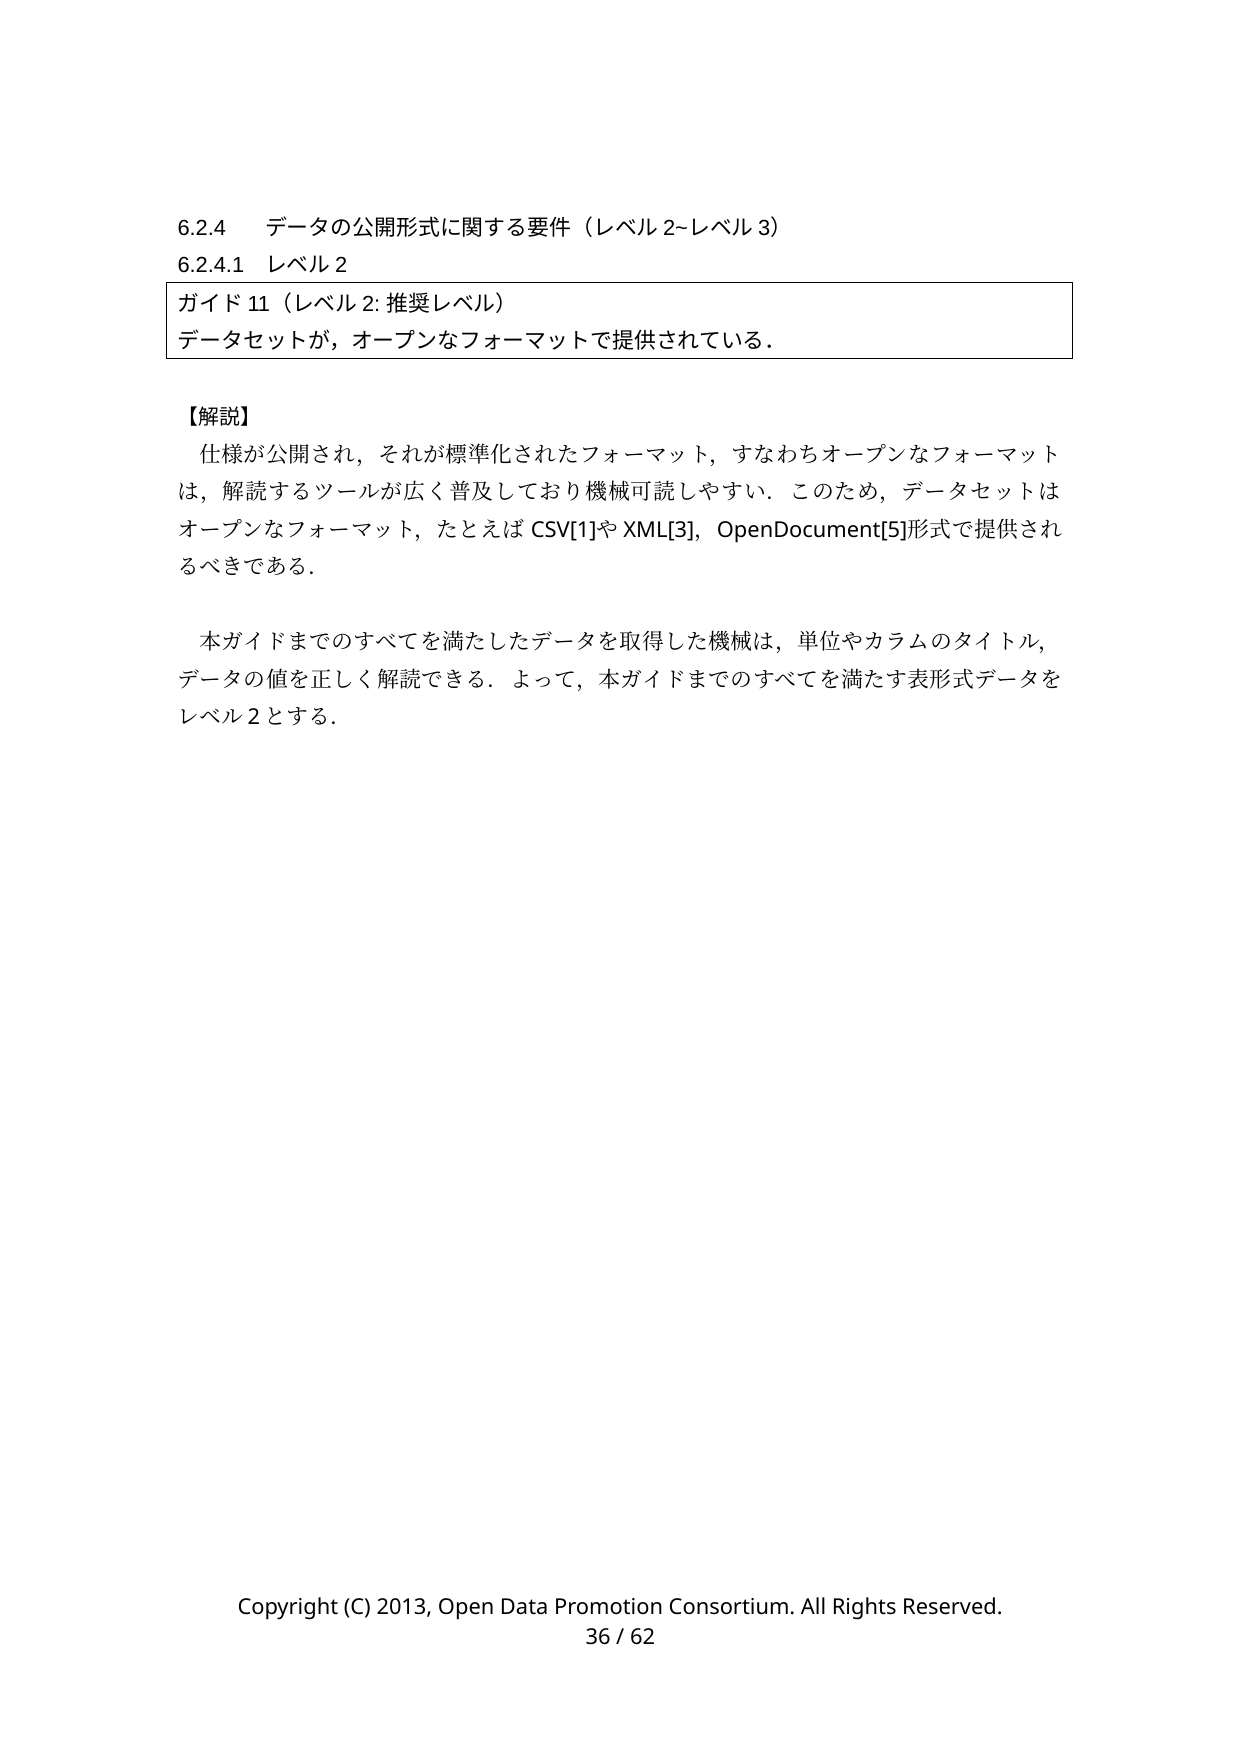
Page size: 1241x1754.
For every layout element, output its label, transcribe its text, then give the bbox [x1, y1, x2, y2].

text 【解説】 [177, 396, 1063, 434]
table_header ガイド11（レベル2: 推奨レベル） データセットが，オープンなフォーマットで提供されている． [167, 283, 1072, 358]
text 仕様が公開され，それが標準化されたフォーマット，すなわちオープンなフォーマットは，解読するツールが広く普及しており機械可読しやすい．このため，データセットはオープンなフォーマット，たとえばCSV[1]やXML[3]，OpenDocument[5]形式で提供されるべきである． [177, 434, 1063, 584]
text 本ガイドまでのすべてを満たしたデータを取得した機械は，単位やカラムのタイトル，データの値を正しく解読できる．よって，本ガイドまでのすべてを満たす表形式データを，レベル2とする． [177, 621, 1063, 734]
subtitle データの公開形式に関する要件（レベル2~レベル3） [177, 207, 1063, 244]
subtitle レベル2 [177, 244, 1063, 282]
